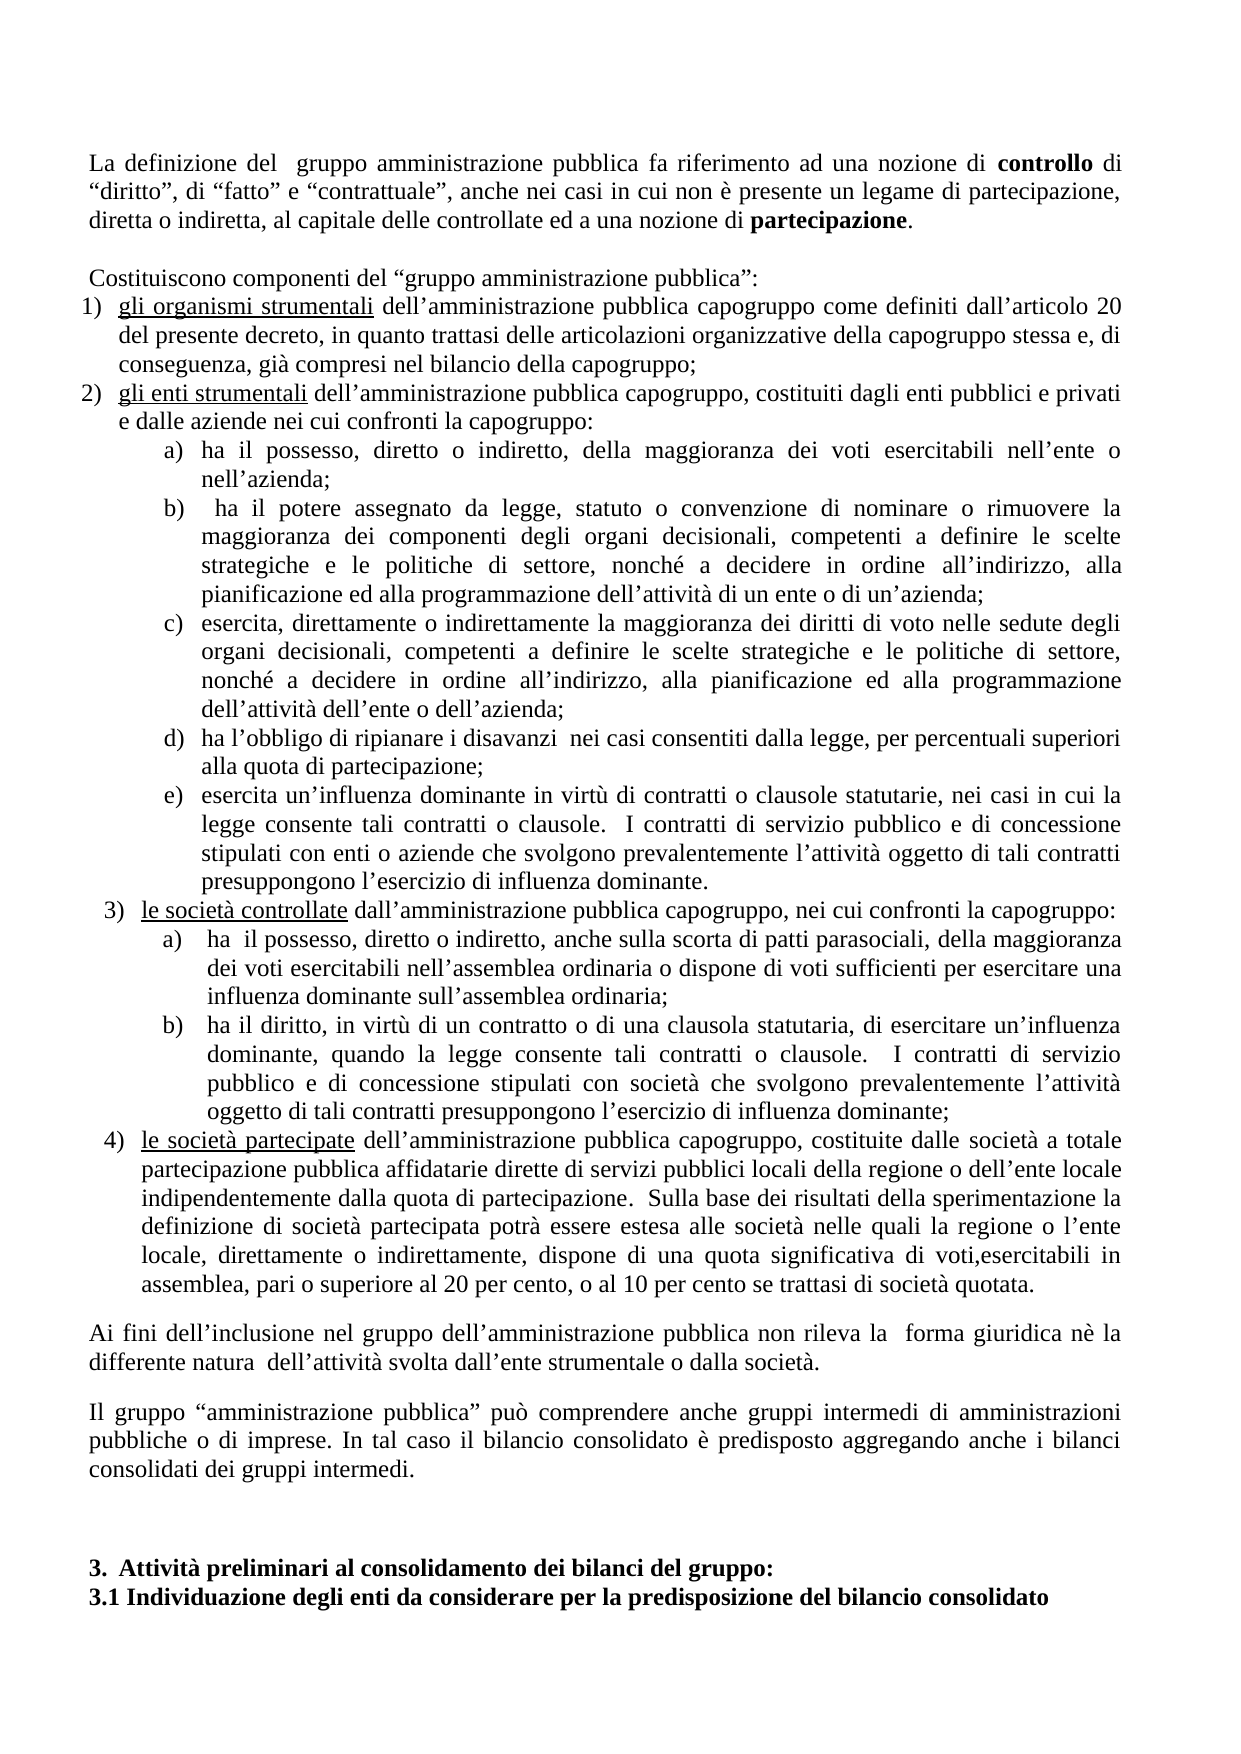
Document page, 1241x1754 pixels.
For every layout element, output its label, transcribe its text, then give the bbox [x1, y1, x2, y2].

list le società partecipate dell’amministrazione pubblica capogruppo, costituite dalle società a totale partecipazione pubblica affidatarie dirette di servizi pubblici locali della regione o dell’ente locale indipendentemente dalla quota di partecipazione. Sulla base dei risultati della sperimentazione la definizione di società partecipata potrà essere estesa alle società nelle quali la regione o l’ente locale, direttamente o indirettamente, dispone di una quota significativa di voti,esercitabili in assemblea, pari o superiore al 20 per cento, o al 10 per cento se trattasi di società quotata. [103, 1125, 1122, 1298]
list Attività preliminari al consolidamento dei bilanci del gruppo: [89, 1553, 1122, 1582]
list esercita un’influenza dominante in virtù di contratti o clausole statutarie, nei casi in cui la legge consente tali contratti o clausole. I contratti di servizio pubblico e di concessione stipulati con enti o aziende che svolgono prevalentemente l’attività oggetto di tali contratti presuppongono l’esercizio di influenza dominante. [164, 780, 1122, 895]
list esercita, direttamente o indirettamente la maggioranza dei diritti di voto nelle sedute degli organi decisionali, competenti a definire le scelte strategiche e le politiche di settore, nonché a decidere in ordine all’indirizzo, alla pianificazione ed alla programmazione dell’attività dell’ente o dell’azienda; [164, 608, 1122, 723]
list gli enti strumentali dell’amministrazione pubblica capogruppo, costituiti dagli enti pubblici e privati e dalle aziende nei cui confronti la capogruppo: [81, 378, 1122, 435]
text Il gruppo “amministrazione pubblica” può comprendere anche gruppi intermedi di amministrazioni pubbliche o di imprese. In tal caso il bilancio consolidato è predisposto aggregando anche i bilanci consolidati dei gruppi intermedi. [89, 1397, 1122, 1483]
list Individuazione degli enti da considerare per la predisposizione del bilancio consolidato [89, 1582, 1122, 1611]
list Costituiscono componenti del “gruppo amministrazione pubblica”: [89, 263, 1122, 291]
list ha il possesso, diretto o indiretto, della maggioranza dei voti esercitabili nell’ente o nell’azienda; [164, 435, 1122, 493]
list ha il potere assegnato da legge, statuto o convenzione di nominare o rimuovere la maggioranza dei componenti degli organi decisionali, competenti a definire le scelte strategiche e le politiche di settore, nonché a decidere in ordine all’indirizzo, alla pianificazione ed alla programmazione dell’attività di un ente o di un’azienda; [164, 493, 1122, 608]
list La definizione del gruppo amministrazione pubblica fa riferimento ad una nozione di controllo di “diritto”, di “fatto” e “contrattuale”, anche nei casi in cui non è presente un legame di partecipazione, diretta o indiretta, al capitale delle controllate ed a una nozione di partecipazione. [89, 148, 1122, 234]
list ha il diritto, in virtù di un contratto o di una clausola statutaria, di esercitare un’influenza dominante, quando la legge consente tali contratti o clausole. I contratti di servizio pubblico e di concessione stipulati con società che svolgono prevalentemente l’attività oggetto di tali contratti presuppongono l’esercizio di influenza dominante; [162, 1010, 1122, 1125]
list ha l’obbligo di ripianare i disavanzi nei casi consentiti dalla legge, per percentuali superiori alla quota di partecipazione; [164, 723, 1122, 780]
list gli organismi strumentali dell’amministrazione pubblica capogruppo come definiti dall’articolo 20 del presente decreto, in quanto trattasi delle articolazioni organizzative della capogruppo stessa e, di conseguenza, già compresi nel bilancio della capogruppo; [81, 291, 1122, 378]
list ha il possesso, diretto o indiretto, anche sulla scorta di patti parasociali, della maggioranza dei voti esercitabili nell’assemblea ordinaria o dispone di voti sufficienti per esercitare una influenza dominante sull’assemblea ordinaria; [162, 924, 1122, 1010]
list le società controllate dall’amministrazione pubblica capogruppo, nei cui confronti la capogruppo: [103, 895, 1122, 924]
text Ai fini dell’inclusione nel gruppo dell’amministrazione pubblica non rileva la forma giuridica nè la differente natura dell’attività svolta dall’ente strumentale o dalla società. [89, 1318, 1122, 1376]
